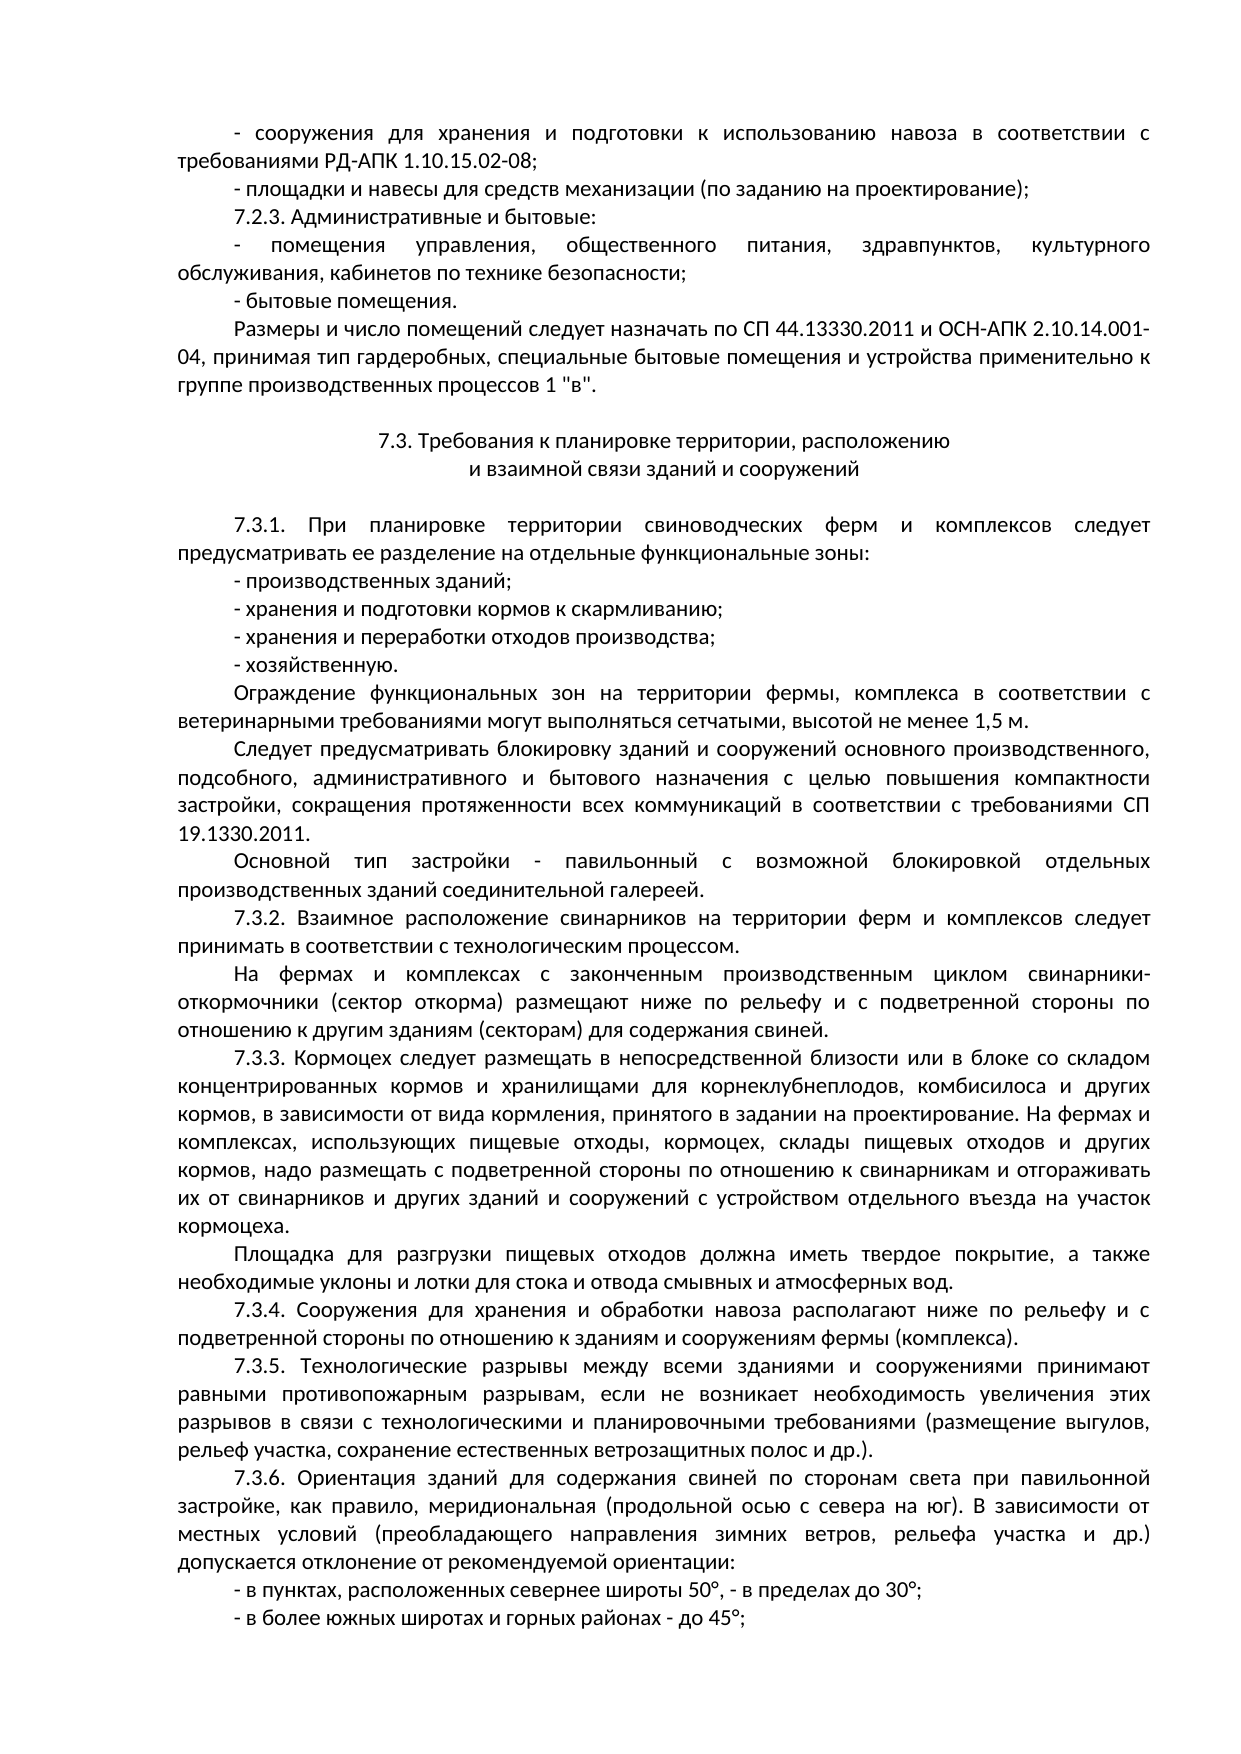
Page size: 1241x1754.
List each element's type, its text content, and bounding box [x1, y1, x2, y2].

text 7.3.6. Ориентация зданий для содержания свиней по сторонам света при павильонной застройке, как правило, меридиональная (продольной осью с севера на юг). В зависимости от местных условий (преобладающего направления зимних ветров, рельефа участка и др.) допускается отклонение от рекомендуемой ориентации: [177, 1463, 1152, 1575]
text - в более южных широтах и горных районах - до 45°; [177, 1603, 1152, 1631]
text 7.3.5. Технологические разрывы между всеми зданиями и сооружениями принимают равными противопожарным разрывам, если не возникает необходимость увеличения этих разрывов в связи с технологическими и планировочными требованиями (размещение выгулов, рельеф участка, сохранение естественных ветрозащитных полос и др.). [177, 1351, 1152, 1463]
text Площадка для разгрузки пищевых отходов должна иметь твердое покрытие, а также необходимые уклоны и лотки для стока и отвода смывных и атмосферных вод. [177, 1239, 1152, 1295]
text - хранения и переработки отходов производства; [177, 622, 1152, 651]
text 7.3.2. Взаимное расположение свинарников на территории ферм и комплексов следует принимать в соответствии с технологическим процессом. [177, 903, 1152, 959]
text 7.3. Требования к планировке территории, расположению [177, 426, 1152, 454]
text - бытовые помещения. [177, 286, 1152, 314]
text - помещения управления, общественного питания, здравпунктов, культурного обслуживания, кабинетов по технике безопасности; [177, 230, 1152, 286]
text Следует предусматривать блокировку зданий и сооружений основного производственного, подсобного, административного и бытового назначения с целью повышения компактности застройки, сокращения протяженности всех коммуникаций в соответствии с требованиями СП 19.1330.2011. [177, 734, 1152, 847]
text Размеры и число помещений следует назначать по СП 44.13330.2011 и ОСН-АПК 2.10.14.001-04, принимая тип гардеробных, специальные бытовые помещения и устройства применительно к группе производственных процессов 1 "в". [177, 314, 1152, 398]
text Основной тип застройки - павильонный с возможной блокировкой отдельных производственных зданий соединительной галереей. [177, 847, 1152, 903]
text - хранения и подготовки кормов к скармливанию; [177, 594, 1152, 622]
text и взаимной связи зданий и сооружений [177, 454, 1152, 482]
text Ограждение функциональных зон на территории фермы, комплекса в соответствии с ветеринарными требованиями могут выполняться сетчатыми, высотой не менее 1,5 м. [177, 678, 1152, 734]
text - производственных зданий; [177, 566, 1152, 594]
text - площадки и навесы для средств механизации (по заданию на проектирование); [177, 174, 1152, 202]
text 7.3.4. Сооружения для хранения и обработки навоза располагают ниже по рельефу и с подветренной стороны по отношению к зданиям и сооружениям фермы (комплекса). [177, 1295, 1152, 1351]
text - хозяйственную. [177, 651, 1152, 678]
text 7.3.1. При планировке территории свиноводческих ферм и комплексов следует предусматривать ее разделение на отдельные функциональные зоны: [177, 510, 1152, 566]
text - сооружения для хранения и подготовки к использованию навоза в соответствии с требованиями РД-АПК 1.10.15.02-08; [177, 118, 1152, 174]
text 7.3.3. Кормоцех следует размещать в непосредственной близости или в блоке со складом концентрированных кормов и хранилищами для корнеклубнеплодов, комбисилоса и других кормов, в зависимости от вида кормления, принятого в задании на проектирование. На фермах и комплексах, использующих пищевые отходы, кормоцех, склады пищевых отходов и других кормов, надо размещать с подветренной стороны по отношению к свинарникам и отгораживать их от свинарников и других зданий и сооружений с устройством отдельного въезда на участок кормоцеха. [177, 1043, 1152, 1239]
text 7.2.3. Административные и бытовые: [177, 202, 1152, 230]
text На фермах и комплексах с законченным производственным циклом свинарники-откормочники (сектор откорма) размещают ниже по рельефу и с подветренной стороны по отношению к другим зданиям (секторам) для содержания свиней. [177, 959, 1152, 1043]
text - в пунктах, расположенных севернее широты 50°, - в пределах до 30°; [177, 1575, 1152, 1603]
